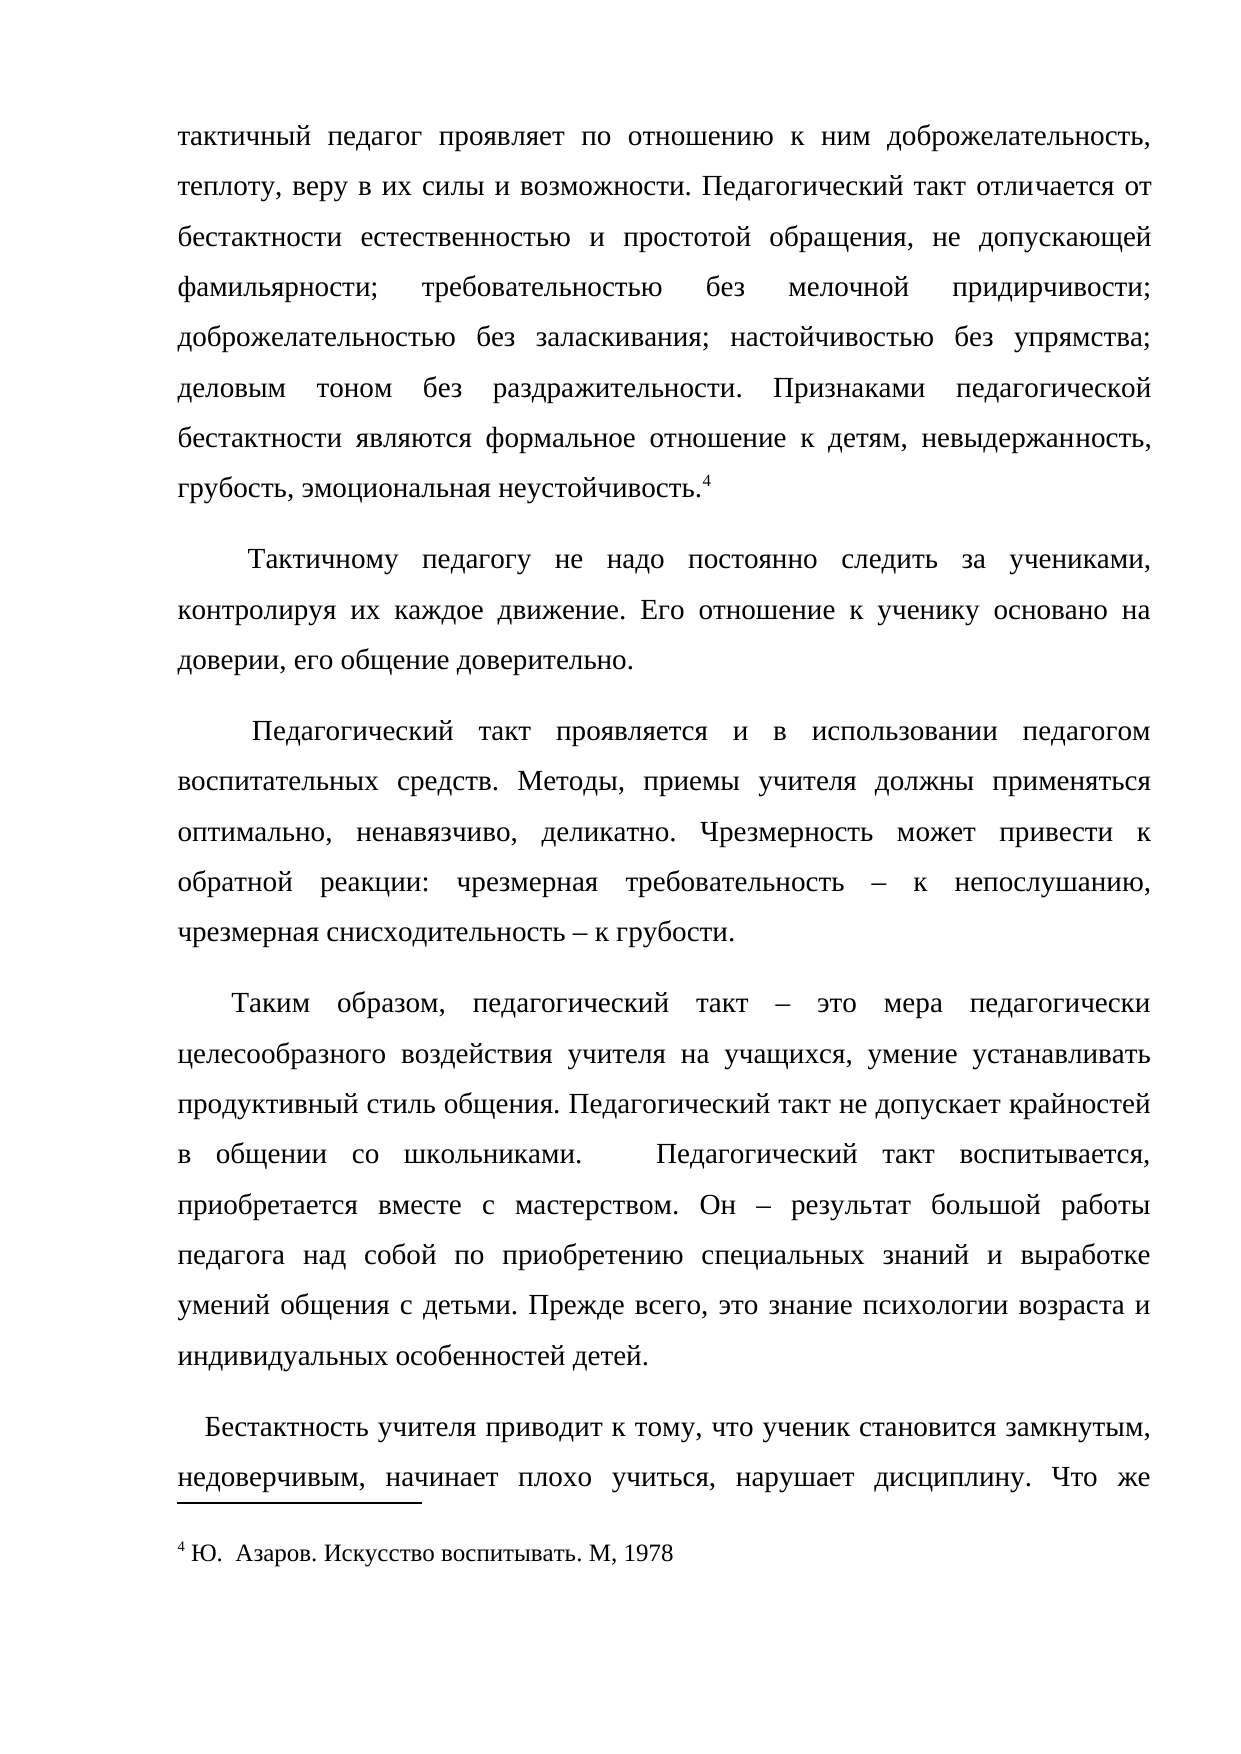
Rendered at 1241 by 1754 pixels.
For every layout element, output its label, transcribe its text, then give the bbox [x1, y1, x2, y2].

text Тактичному педагогу не надо постоянно следить за учениками, контролируя их каждое движение. Его отношение к ученику основано на доверии, его общение доверительно. [177, 541, 1152, 676]
text Таким образом, педагогический такт – это мера педагогически целесообразного воздействия учителя на учащихся, умение устанавливать продуктивный стиль общения. Педагогический такт не допускает крайностей в общении со школьниками. Педагогический такт воспитывается, приобретается вместе с мастерством. Он – результат большой работы педагога над собой по приобретению специальных знаний и выработке умений общения с детьми. Прежде всего, это знание психологии возраста и индивидуальных особенностей детей. [177, 986, 1152, 1371]
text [177, 118, 1152, 504]
text Педагогический такт проявляется и в использовании педагогом воспитательных средств. Методы, приемы учителя должны применяться оптимально, ненавязчиво, деликатно. Чрезмерность может привести к обратной реакции: чрезмерная требовательность – к непослушанию, чрезмерная снисходительность – к грубости. [177, 713, 1152, 948]
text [177, 1409, 1152, 1493]
